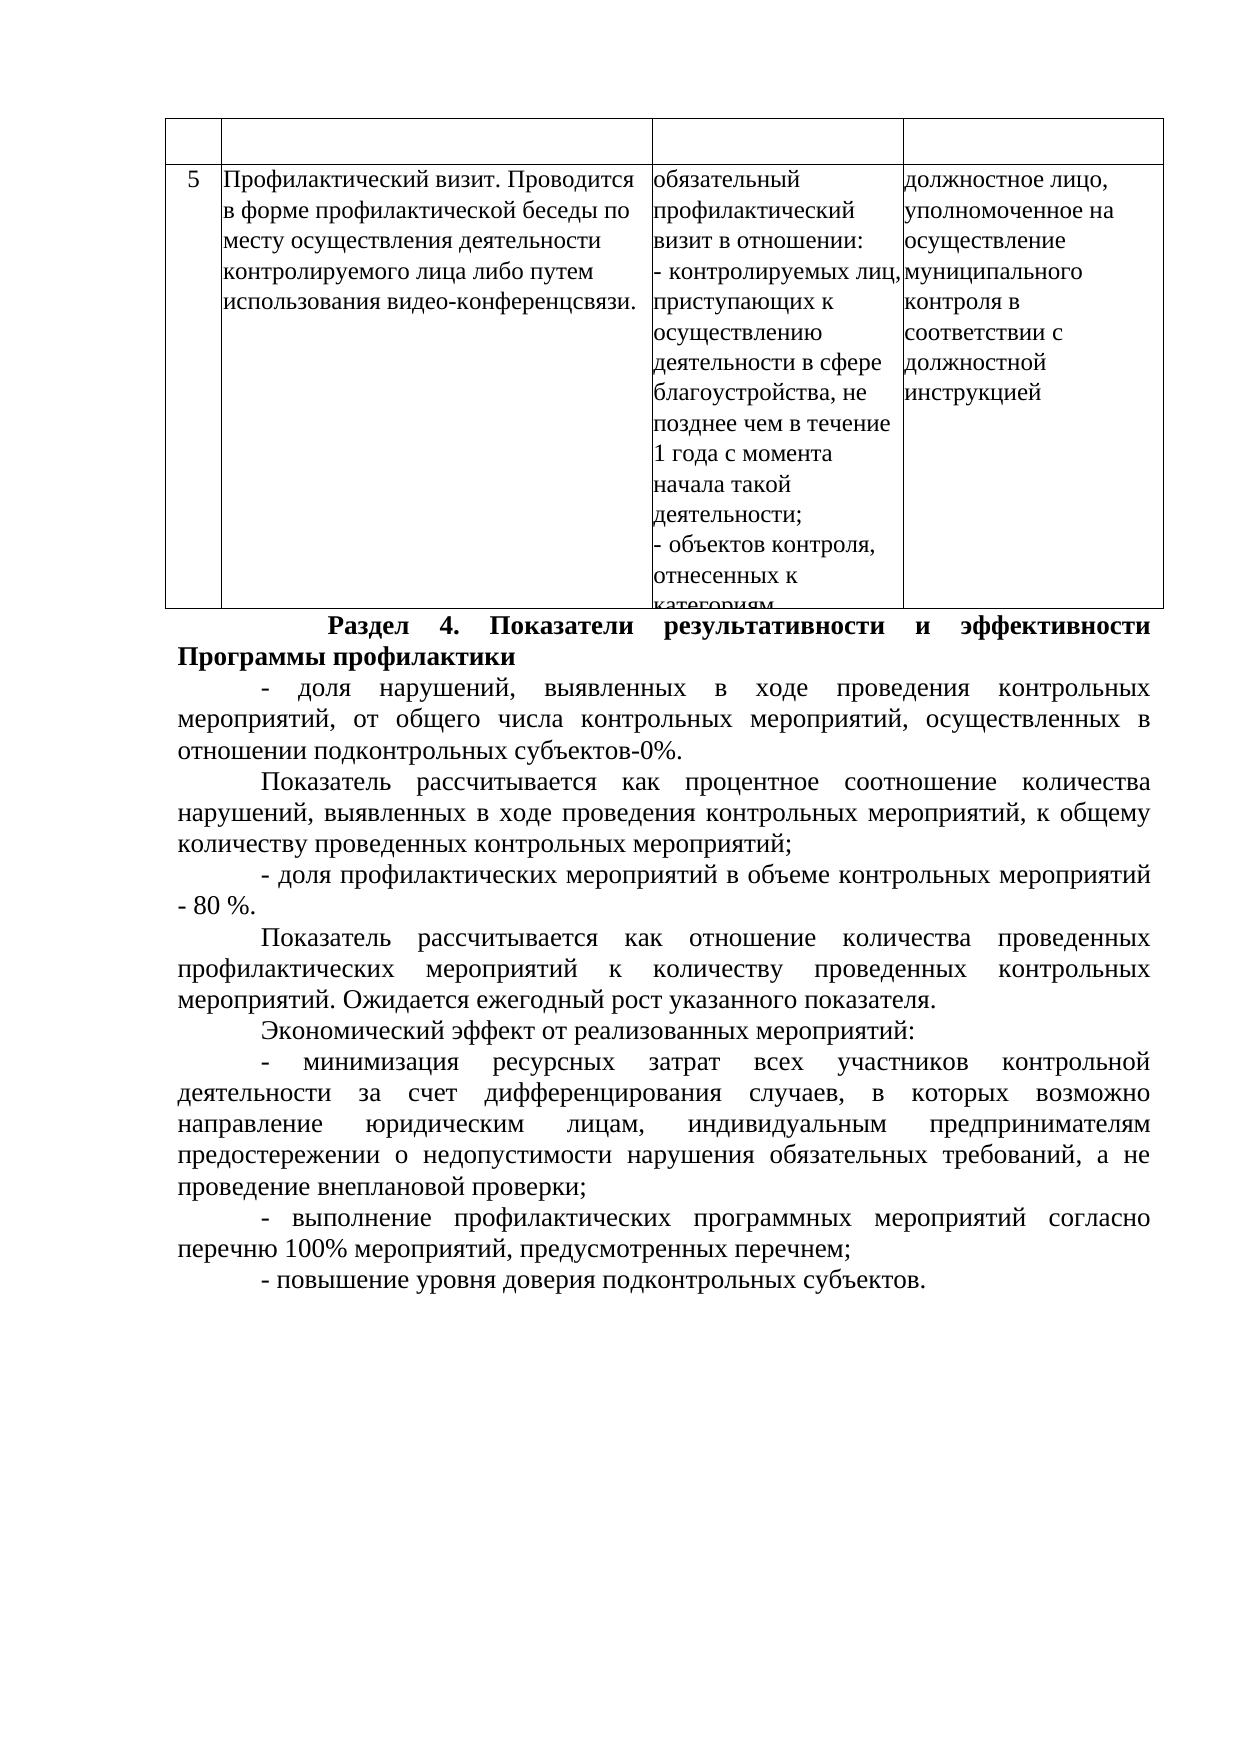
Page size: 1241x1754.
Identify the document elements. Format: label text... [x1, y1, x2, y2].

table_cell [904, 165, 1163, 608]
text Показатель рассчитывается как процентное соотношение количества нарушений, выявленных в ходе проведения контрольных мероприятий, к общему количеству проведенных контрольных мероприятий; [177, 765, 1152, 858]
table_cell [166, 119, 221, 163]
table_cell [653, 119, 903, 163]
text Экономический эффект от реализованных мероприятий: [177, 1014, 1152, 1045]
text Показатель рассчитывается как отношение количества проведенных профилактических мероприятий к количеству проведенных контрольных мероприятий. Ожидается ежегодный рост указанного показателя. [177, 921, 1152, 1014]
text - минимизация ресурсных затрат всех участников контрольной деятельности за счет дифференцирования случаев, в которых возможно направление юридическим лицам, индивидуальным предпринимателям предостережении о недопустимости нарушения обязательных требований, а не проведение внеплановой проверки; [177, 1045, 1152, 1201]
table_cell [904, 119, 1163, 163]
table_cell обязательный профилактический визит в отношении: контролируемых лиц, приступающих к осуществлению деятельности в сфере благоустройства, не позднее чем в течение 1 года с момента начала такой деятельности; объектов контроля, отнесенных к категориям значительного риска, не позднее 1 года со [653, 165, 903, 608]
table_cell Профилактический визит. Проводится в форме профилактической беседы по месту осуществления деятельности контролируемого лица либо путем использования видео-конференцсвязи. [222, 165, 652, 608]
text - доля профилактических мероприятий в объеме контрольных мероприятий - 80 %. [177, 858, 1152, 921]
table_cell 5 [166, 165, 221, 608]
text - повышение уровня доверия подконтрольных субъектов. [177, 1263, 1152, 1294]
text - выполнение профилактических программных мероприятий согласно перечню 100% мероприятий, предусмотренных перечнем; [177, 1201, 1152, 1263]
text - доля нарушений, выявленных в ходе проведения контрольных мероприятий, от общего числа контрольных мероприятий, осуществленных в отношении подконтрольных субъектов-0%. [177, 671, 1152, 765]
text Раздел 4. Показатели результативности и эффективности Программы профилактики [177, 609, 1152, 671]
table_cell [222, 119, 652, 163]
